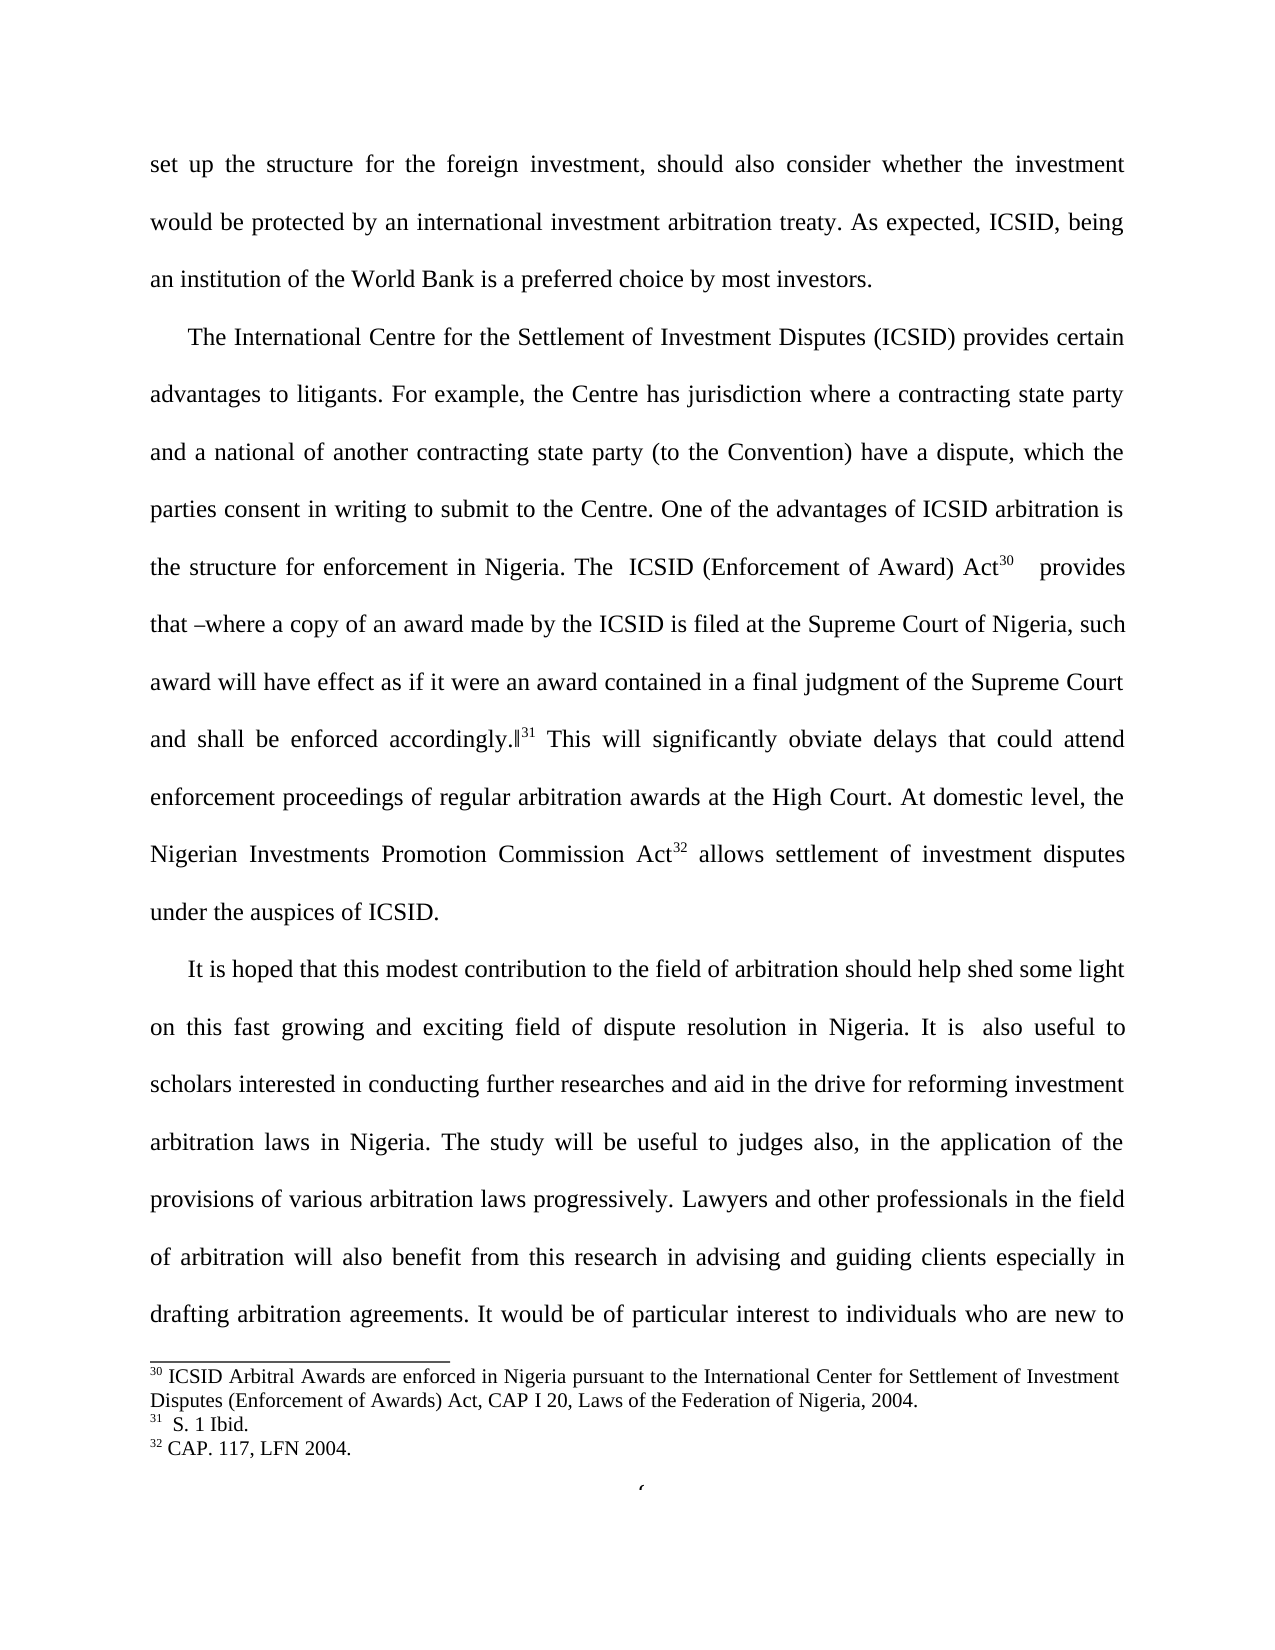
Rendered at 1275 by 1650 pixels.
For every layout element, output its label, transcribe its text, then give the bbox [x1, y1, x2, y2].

text 32 CAP. 117, LFN 2004. [150, 1436, 1139, 1460]
text set up the structure for the foreign investment, should also consider whether the investment would be protected by an international investment arbitration treaty. As expected, ICSID, being an institution of the World Bank is a preferred choice by most investors. [150, 149, 1125, 293]
text It is hoped that this modest contribution to the field of arbitration should help shed some light on this fast growing and exciting field of dispute resolution in Nigeria. It is also useful to scholars interested in conducting further researches and aid in the drive for reforming investment arbitration laws in Nigeria. The study will be useful to judges also, in the application of the provisions of various arbitration laws progressively. Lawyers and other professionals in the field of arbitration will also benefit from this research in advising and guiding clients especially in drafting arbitration agreements. It would be of particular interest to individuals who are new to [150, 954, 1126, 1328]
text 31 S. 1 Ibid. [150, 1412, 1139, 1436]
text The International Centre for the Settlement of Investment Disputes (ICSID) provides certain advantages to litigants. For example, the Centre has jurisdiction where a contracting state party and a national of another contracting state party (to the Convention) have a dispute, which the parties consent in writing to submit to the Centre. One of the advantages of ICSID arbitration is the structure for enforcement in Nigeria. The ICSID (Enforcement of Award) Act30 provides that ―where a copy of an award made by the ICSID is filed at the Supreme Court of Nigeria, such award will have effect as if it were an award contained in a final judgment of the Supreme Court and shall be enforced accordingly.‖31 This will significantly obviate delays that could attend enforcement proceedings of regular arbitration awards at the High Court. At domestic level, the Nigerian Investments Promotion Commission Act32 allows settlement of investment disputes under the auspices of ICSID. [150, 322, 1126, 925]
text 30 ICSID Arbitral Awards are enforced in Nigeria pursuant to the International Center for Settlement of Investment Disputes (Enforcement of Awards) Act, CAP I 20, Laws of the Federation of Nigeria, 2004. [150, 1364, 1124, 1412]
